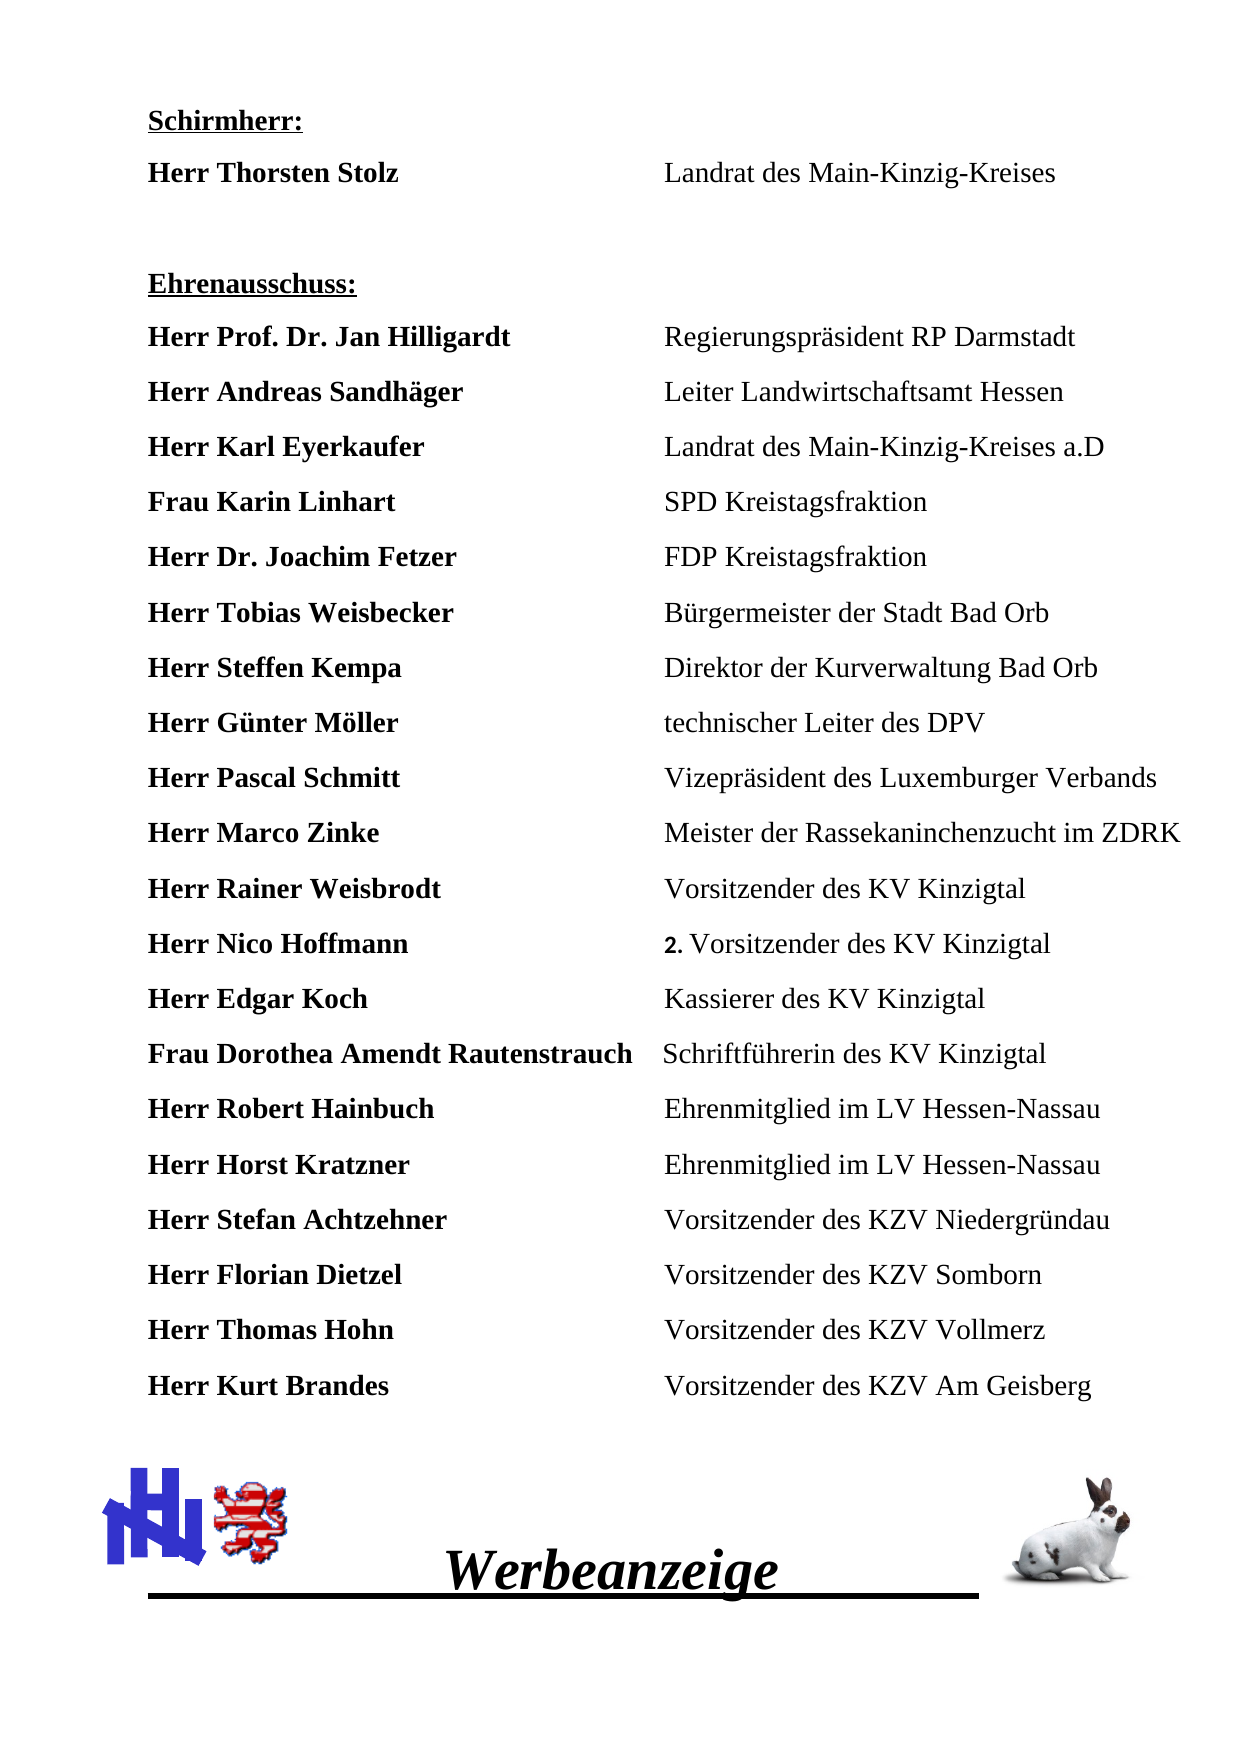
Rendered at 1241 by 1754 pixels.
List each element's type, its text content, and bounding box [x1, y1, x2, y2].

text Herr Dr. Joachim Fetzer FDP Kreistagsfraktion [148, 539, 1181, 573]
text Herr Stefan Achtzehner Vorsitzender des KZV Niedergründau [148, 1202, 1181, 1236]
text Herr Marco Zinke Meister der Rassekaninchenzucht im ZDRK [148, 816, 1181, 849]
text Herr Karl Eyerkaufer Landrat des Main-Kinzig-Kreises a.D [148, 429, 1181, 463]
text Herr Edgar Koch Kassierer des KV Kinzigtal [148, 981, 1181, 1015]
text Herr Thorsten Stolz Landrat des Main-Kinzig-Kreises [148, 156, 1181, 189]
text Herr Kurt Brandes Vorsitzender des KZV Am Geisberg [148, 1368, 1181, 1401]
text Herr Andreas Sandhäger Leiter Landwirtschaftsamt Hessen [148, 374, 1181, 407]
text Herr Robert Hainbuch Ehrenmitglied im LV Hessen-Nassau [148, 1092, 1181, 1125]
text Herr Horst Kratzner Ehrenmitglied im LV Hessen-Nassau [148, 1147, 1181, 1180]
text Herr Florian Dietzel Vorsitzender des KZV Somborn [148, 1257, 1181, 1291]
text Herr Günter Möller technischer Leiter des DPV [148, 705, 1181, 739]
text Werbeanzeige [148, 1469, 1181, 1602]
text Herr Tobias Weisbecker Bürgermeister der Stadt Bad Orb [148, 595, 1181, 628]
text Frau Dorothea Amendt Rautenstrauch Schriftführerin des KV Kinzigtal [148, 1036, 1181, 1070]
text Herr Prof. Dr. Jan Hilligardt Regierungspräsident RP Darmstadt [148, 319, 1181, 352]
text Herr Rainer Weisbrodt Vorsitzender des KV Kinzigtal [148, 871, 1181, 904]
text Ehrenausschuss: [148, 266, 1181, 299]
text Herr Thomas Hohn Vorsitzender des KZV Vollmerz [148, 1312, 1181, 1346]
text Schirmherr: [148, 103, 1181, 136]
text Herr Nico Hoffmann 2. Vorsitzender des KV Kinzigtal [148, 926, 1181, 959]
text Frau Karin Linhart SPD Kreistagsfraktion [148, 484, 1181, 518]
picture [978, 1469, 1172, 1590]
text Herr Steffen Kempa Direktor der Kurverwaltung Bad Orb [148, 650, 1181, 683]
text Herr Pascal Schmitt Vizepräsident des Luxemburger Verbands [148, 760, 1181, 794]
picture [213, 1468, 291, 1565]
